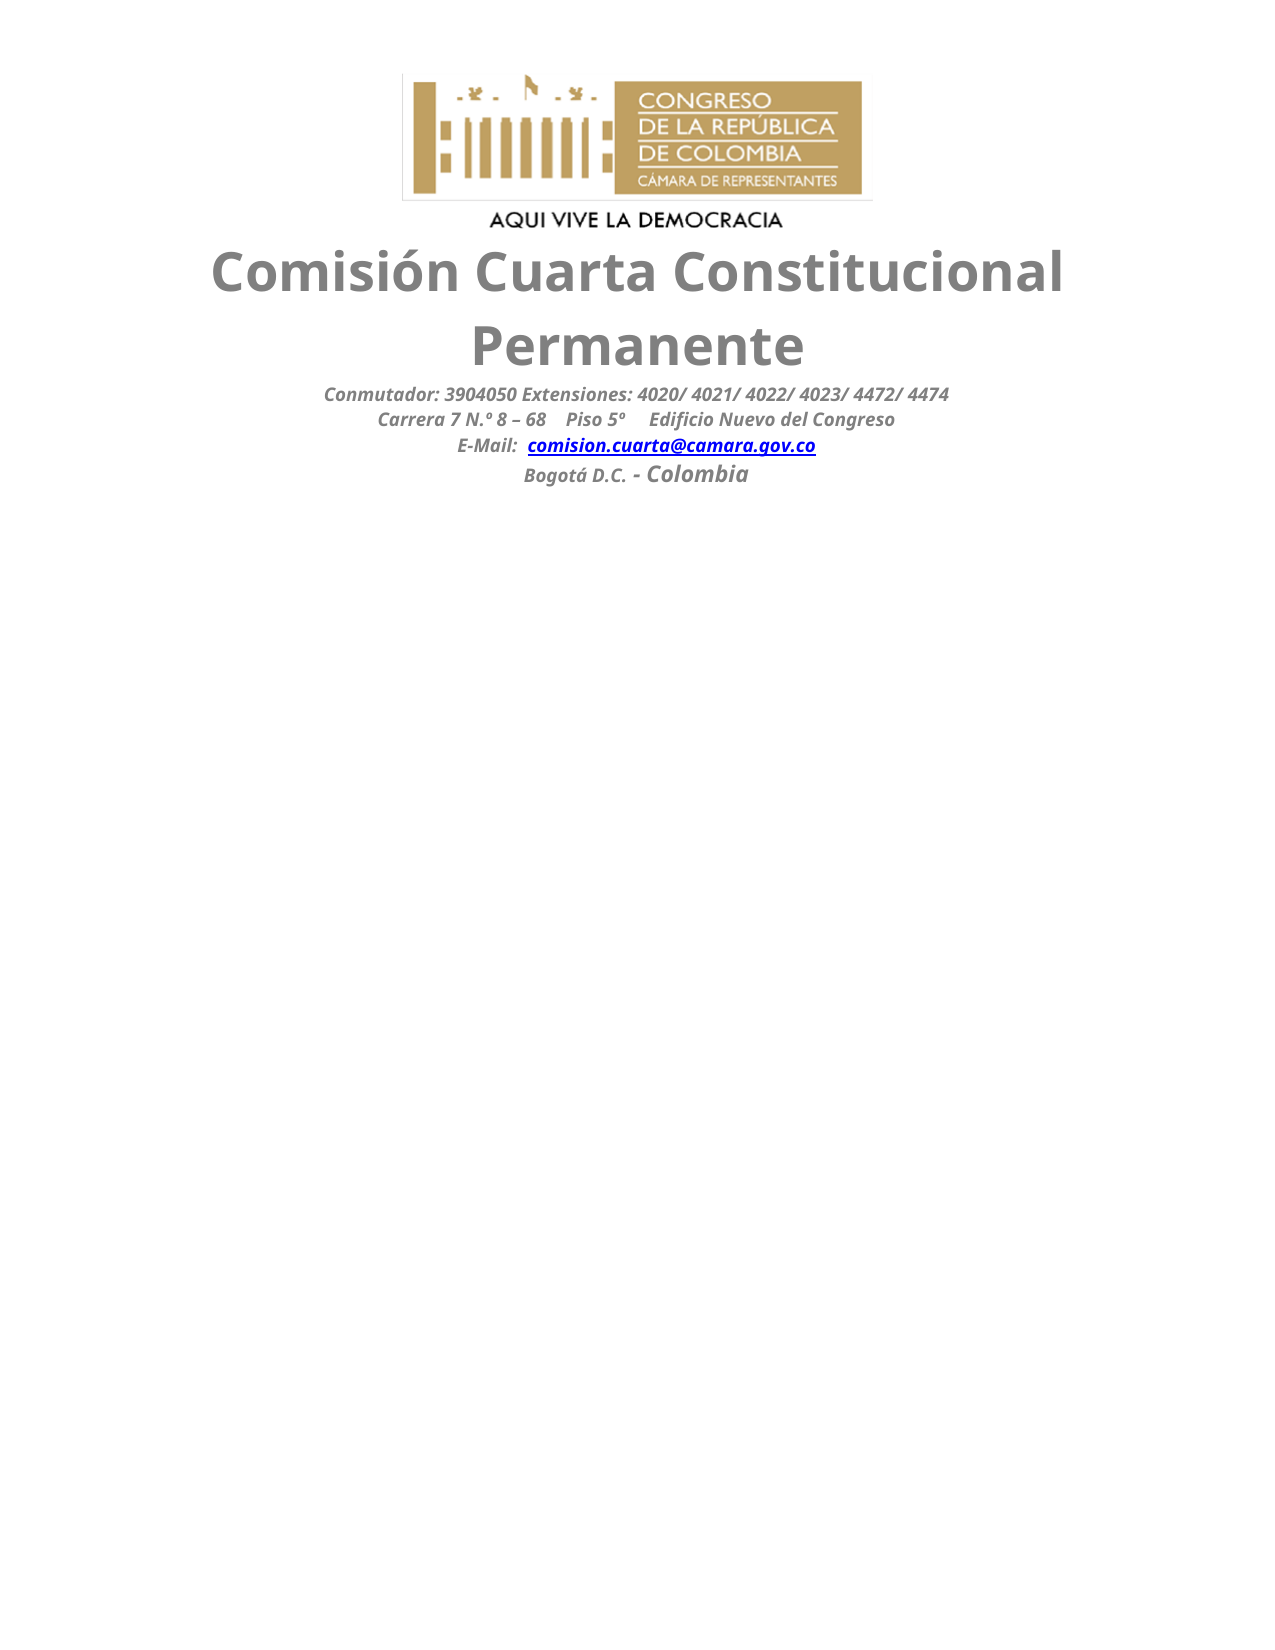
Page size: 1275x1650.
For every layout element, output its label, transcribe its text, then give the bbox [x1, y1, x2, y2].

text Bogotá D.C. - Colombia [177, 458, 1098, 489]
text E-Mail: comision.cuarta@camara.gov.co [177, 432, 1098, 458]
text Conmutador: 3904050 Extensiones: 4020/ 4021/ 4022/ 4023/ 4472/ 4474 [177, 381, 1098, 407]
text Carrera 7 N.º 8 – 68 Piso 5º Edificio Nuevo del Congreso [177, 407, 1098, 432]
text Comisión Cuarta Constitucional Permanente [177, 234, 1098, 381]
picture [402, 73, 873, 234]
